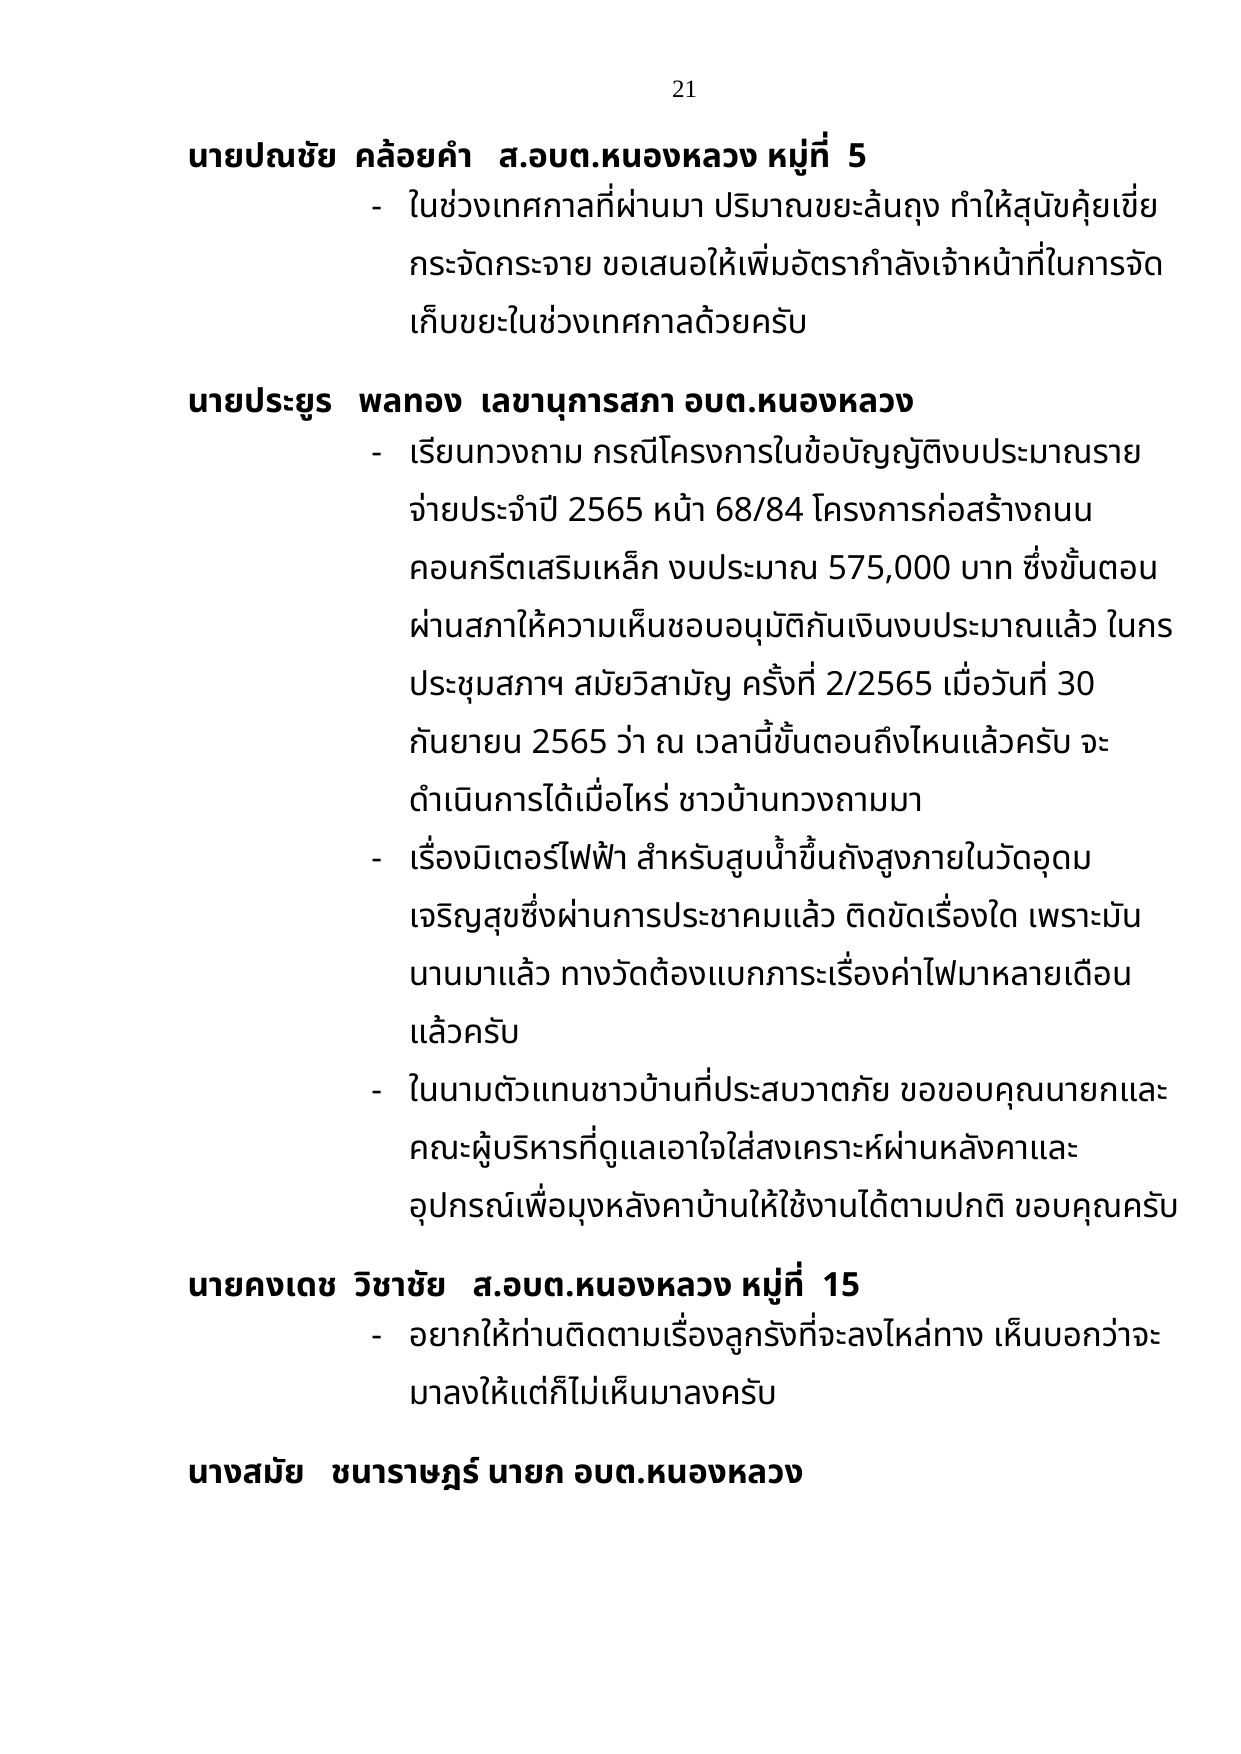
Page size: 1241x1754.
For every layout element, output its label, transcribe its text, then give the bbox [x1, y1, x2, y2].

list เรื่องมิเตอร์ไฟฟ้า สำหรับสูบน้ำขึ้นถังสูงภายในวัดอุดมเจริญสุขซึ่งผ่านการประชาคมแล้ว ติดขัดเรื่องใด เพราะมันนานมาแล้ว ทางวัดต้องแบกภาระเรื่องค่าไฟมาหลายเดือนแล้วครับ [371, 834, 1181, 1058]
text นายปณชัย คล้อยคำ ส.อบต.หนองหลวง หมู่ที่ 5 [187, 131, 1181, 182]
list เรียนทวงถาม กรณีโครงการในข้อบัญญัติงบประมาณรายจ่ายประจำปี 2565 หน้า 68/84 โครงการก่อสร้างถนนคอนกรีตเสริมเหล็ก งบประมาณ 575,000 บาท ซึ่งขั้นตอนผ่านสภาให้ความเห็นชอบอนุมัติกันเงินงบประมาณแล้ว ในกรประชุมสภาฯ สมัยวิสามัญ ครั้งที่ 2/2565 เมื่อวันที่ 30 กันยายน 2565 ว่า ณ เวลานี้ขั้นตอนถึงไหนแล้วครับ จะดำเนินการได้เมื่อไหร่ ชาวบ้านทวงถามมา [371, 427, 1181, 826]
text นายประยูร พลทอง เลขานุการสภา อบต.หนองหลวง [187, 377, 1181, 427]
text นางสมัย ชนาราษฎร์ นายก อบต.หนองหลวง [187, 1448, 1181, 1499]
text นายคงเดช วิชาชัย ส.อบต.หนองหลวง หมู่ที่ 15 [187, 1261, 1181, 1311]
list ในช่วงเทศกาลที่ผ่านมา ปริมาณขยะล้นถุง ทำให้สุนัขคุ้ยเขี่ยกระจัดกระจาย ขอเสนอให้เพิ่มอัตรากำลังเจ้าหน้าที่ในการจัดเก็บขยะในช่วงเทศกาลด้วยครับ [371, 182, 1181, 348]
list อยากให้ท่านติดตามเรื่องลูกรังที่จะลงไหล่ทาง เห็นบอกว่าจะมาลงให้แต่ก็ไม่เห็นมาลงครับ [371, 1311, 1181, 1420]
list ในนามตัวแทนชาวบ้านที่ประสบวาตภัย ขอขอบคุณนายกและคณะผู้บริหารที่ดูแลเอาใจใส่สงเคราะห์ผ่านหลังคาและอุปกรณ์เพื่อมุงหลังคาบ้านให้ใช้งานได้ตามปกติ ขอบคุณครับ [371, 1066, 1181, 1232]
